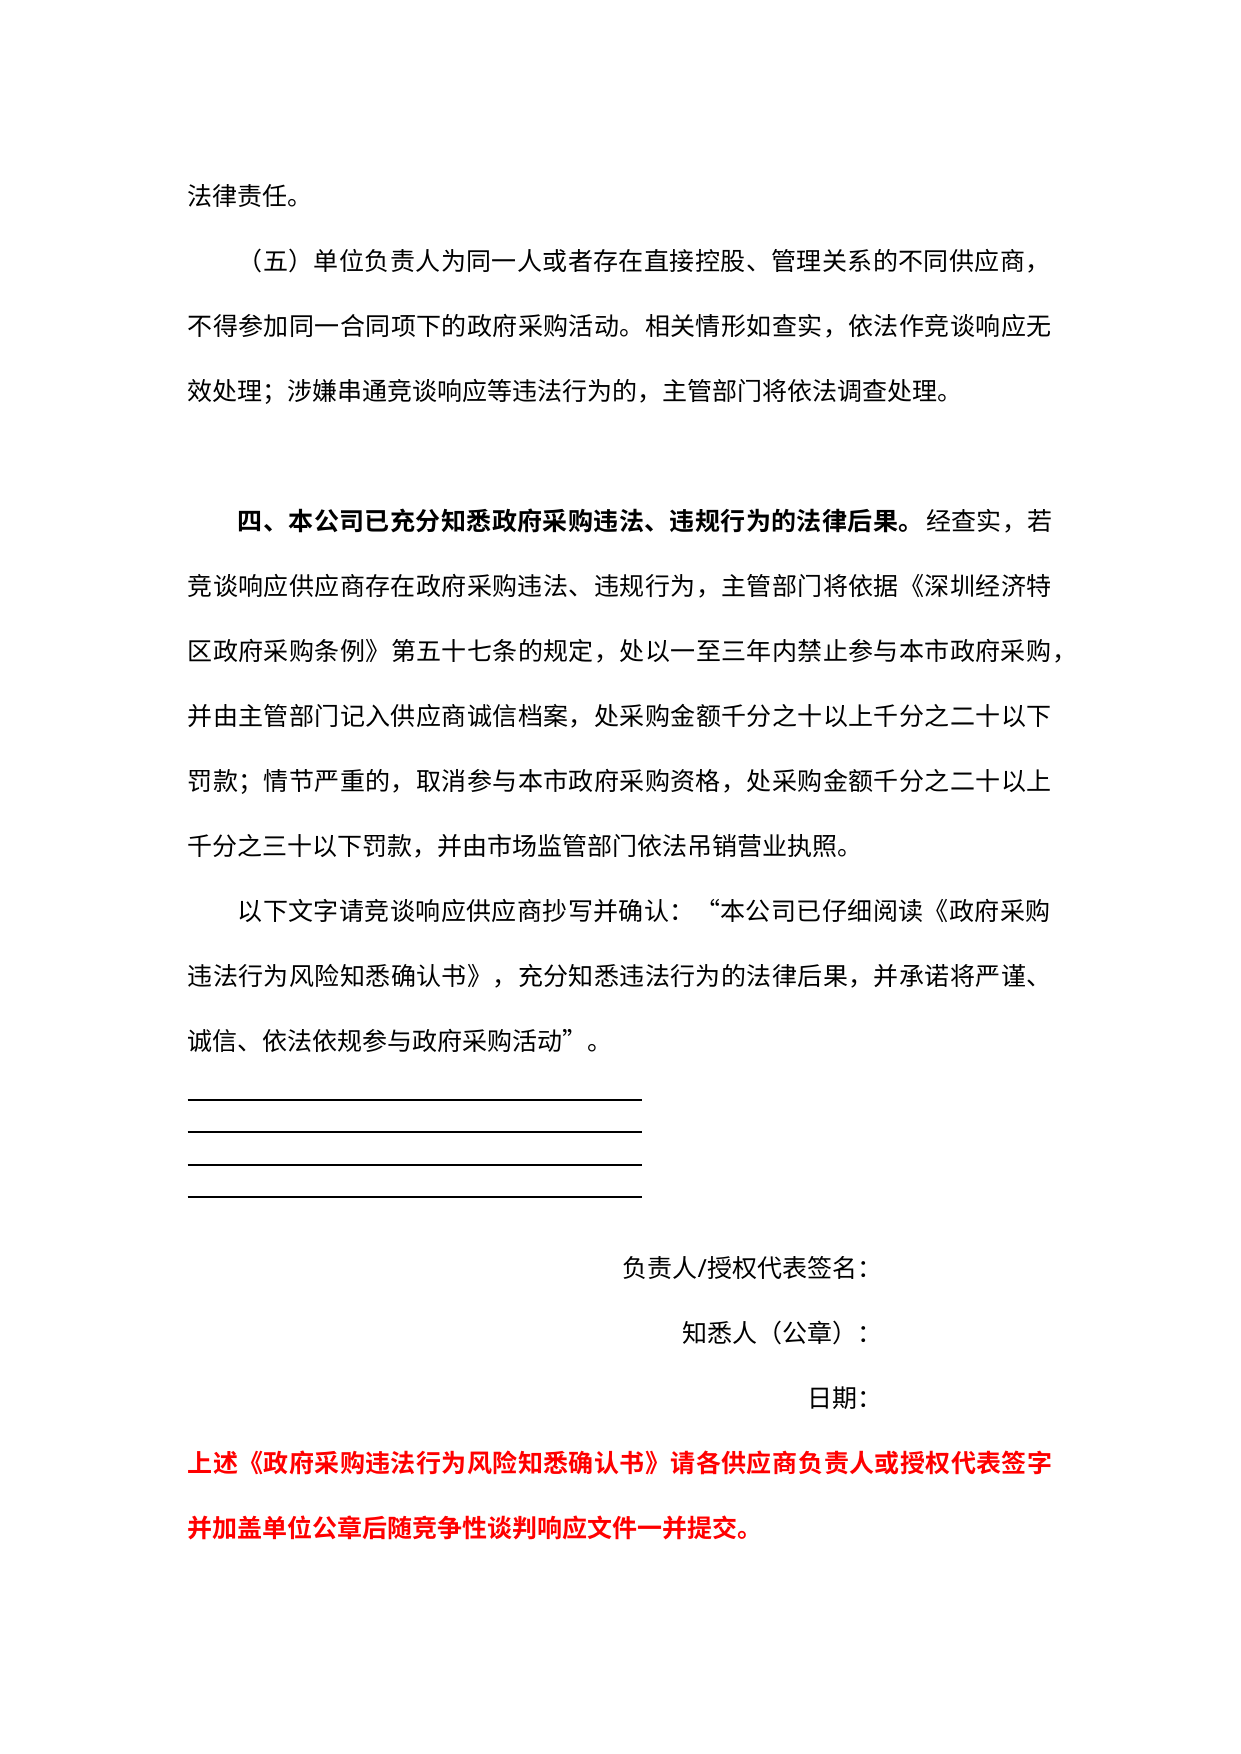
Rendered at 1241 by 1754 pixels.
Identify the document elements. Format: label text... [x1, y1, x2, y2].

text （五）单位负责人为同一人或者存在直接控股、管理关系的不同供应商，不得参加同一合同项下的政府采购活动。相关情形如查实，依法作竞谈响应无效处理；涉嫌串通竞谈响应等违法行为的，主管部门将依法调查处理。 [187, 227, 1053, 422]
text 以下文字请竞谈响应供应商抄写并确认：“本公司已仔细阅读《政府采购违法行为风险知悉确认书》，充分知悉违法行为的法律后果，并承诺将严谨、诚信、依法依规参与政府采购活动”。 [187, 877, 1053, 1072]
text 负责人/授权代表签名： [187, 1234, 882, 1299]
text 知悉人（公章）： [187, 1299, 882, 1364]
text 四、本公司已充分知悉政府采购违法、违规行为的法律后果。经查实，若竞谈响应供应商存在政府采购违法、违规行为，主管部门将依据《深圳经济特区政府采购条例》第五十七条的规定，处以一至三年内禁止参与本市政府采购，并由主管部门记入供应商诚信档案，处采购金额千分之十以上千分之二十以下罚款；情节严重的，取消参与本市政府采购资格，处采购金额千分之二十以上千分之三十以下罚款，并由市场监管部门依法吊销营业执照。 [187, 487, 1053, 877]
text 上述《政府采购违法行为风险知悉确认书》请各供应商负责人或授权代表签字并加盖单位公章后随竞争性谈判响应文件一并提交。 [187, 1429, 1053, 1559]
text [187, 162, 1053, 227]
text 日期： [187, 1364, 882, 1429]
